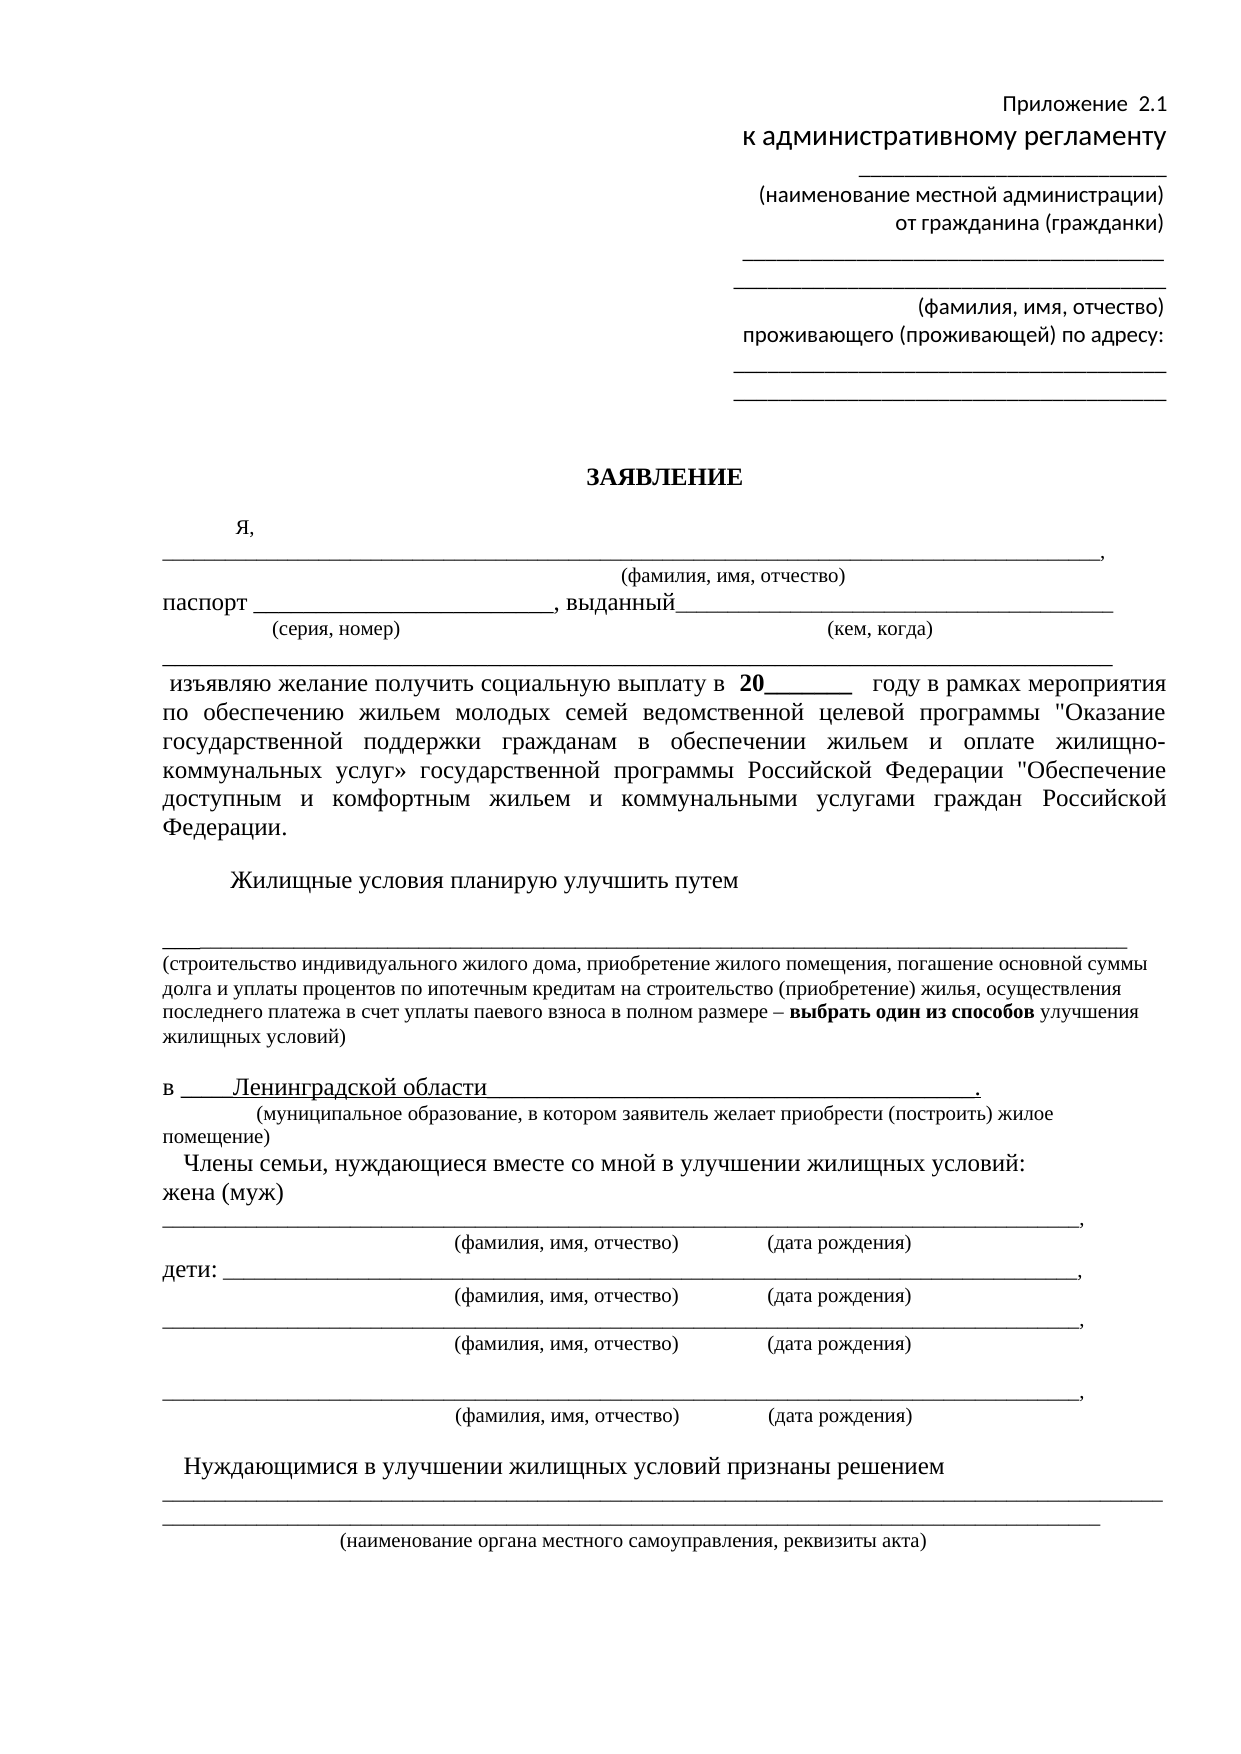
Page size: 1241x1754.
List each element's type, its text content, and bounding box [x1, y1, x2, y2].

text (фамилия, имя, отчество) [162, 563, 1167, 587]
text Приложение 2.1 [162, 89, 1196, 117]
text ___________________________ [162, 152, 1167, 180]
text ______________________________________ [162, 264, 1167, 292]
text (наименование местной администрации) [162, 180, 1167, 208]
text ________________________________________________________________________________________, [162, 1379, 1167, 1403]
text (наименование органа местного самоуправления, реквизиты акта) [162, 1528, 1167, 1552]
text к административному регламенту [162, 117, 1167, 152]
text Члены семьи, нуждающиеся вместе со мной в улучшении жилищных условий: [162, 1148, 1167, 1177]
text (фамилия, имя, отчество) (дата рождения) [162, 1283, 1167, 1307]
text Я, __________________________________________________________________________________________, [162, 515, 1167, 563]
text (фамилия, имя, отчество) (дата рождения) [162, 1331, 1167, 1355]
text Жилищные условия планирую улучшить путем [162, 865, 1167, 894]
text _____________________________________ [162, 236, 1167, 264]
text (фамилия, имя, отчество) (дата рождения) [162, 1230, 1167, 1254]
text (муниципальное образование, в котором заявитель желает приобрести (построить) жилое помещение) [162, 1100, 1167, 1148]
text (серия, номер) (кем, когда) [162, 616, 1167, 640]
text изъявляю желание получить социальную выплату в 20_______ году в рамках мероприятия по обеспечению жильем молодых семей ведомственной целевой программы "Оказание государственной поддержки гражданам в обеспечении жильем и оплате жилищно-коммунальных услуг» государственной программы Российской Федерации "Обеспечение доступным и комфортным жильем и коммунальными услугами граждан Российской Федерации. [162, 668, 1167, 841]
text ____________________________________________________________________________ [162, 640, 1167, 668]
text (строительство индивидуального жилого дома, приобретение жилого помещения, погашение основной суммы долга и уплаты процентов по ипотечным кредитам на строительство (приобретение) жилья, осуществления последнего платежа в счет уплаты паевого взноса в полном размере – выбрать один из способов улучшения жилищных условий) [162, 951, 1167, 1048]
text в _____Ленинградской области_______________________________________. [162, 1072, 1167, 1100]
text дети: __________________________________________________________________________________, [162, 1254, 1167, 1283]
text (фамилия, имя, отчество) [162, 292, 1167, 320]
text жена (муж) ________________________________________________________________________________________, [162, 1177, 1167, 1230]
text ______________________________________ [162, 376, 1167, 404]
text (фамилия, имя, отчество) (дата рождения) [162, 1403, 1167, 1427]
text ______________________________________ [162, 348, 1167, 376]
text ЗАЯВЛЕНИЕ [162, 462, 1167, 491]
text ________________________________________________________________________________________, [162, 1307, 1167, 1331]
text проживающего (проживающей) по адресу: [162, 320, 1167, 348]
text ____________________________________________________________________________________________ [162, 923, 1167, 951]
text от гражданина (гражданки) [162, 208, 1167, 236]
text Нуждающимися в улучшении жилищных условий признаны решением __________________________________________________________________________________________________________________________________________________________________________________________ [162, 1451, 1167, 1528]
text паспорт ________________________, выданный__________________________________________ [162, 587, 1167, 616]
